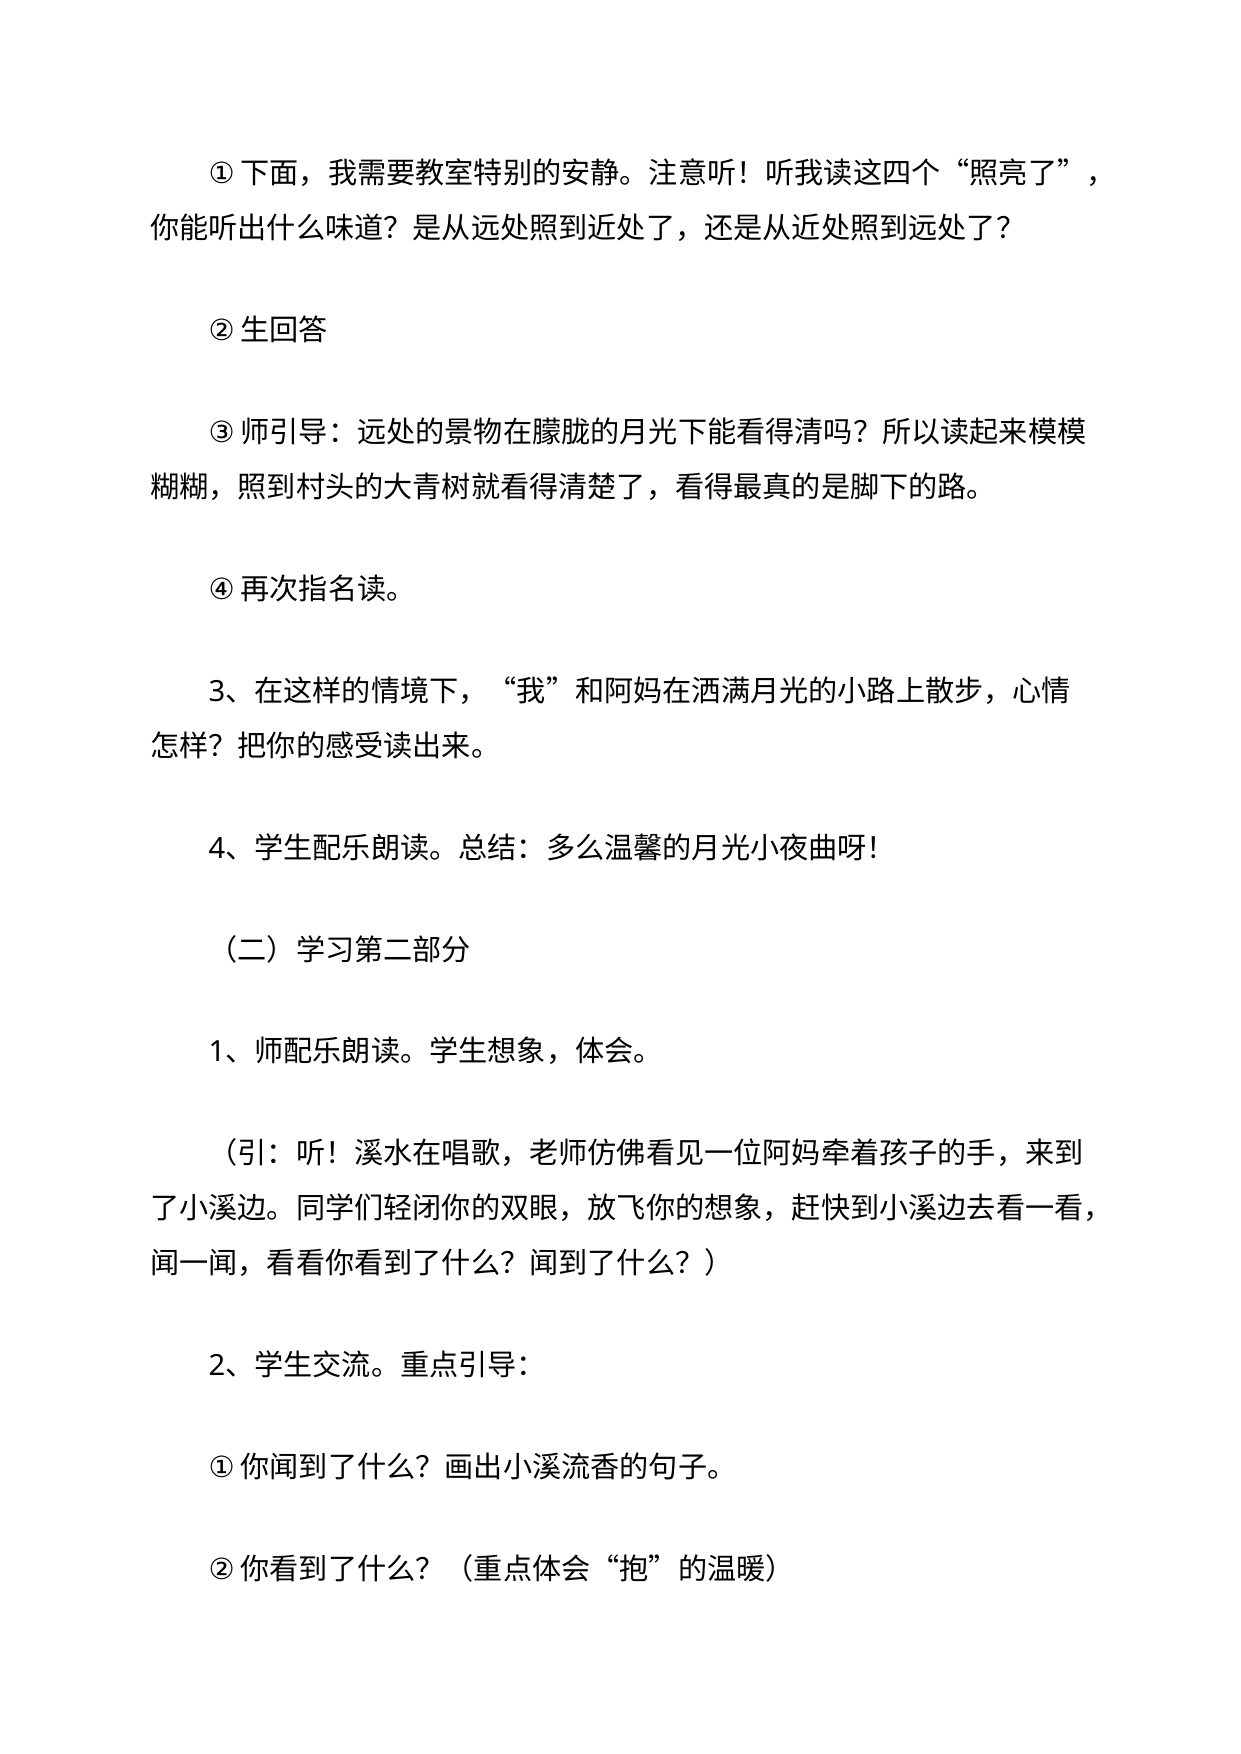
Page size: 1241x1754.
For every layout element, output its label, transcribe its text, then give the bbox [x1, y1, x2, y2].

text ②生回答 [150, 307, 1090, 349]
text ③师引导：远处的景物在朦胧的月光下能看得清吗？所以读起来模模糊糊，照到村头的大青树就看得清楚了，看得最真的是脚下的路。 [150, 409, 1090, 506]
text ②你看到了什么？（重点体会“抱”的温暖） [150, 1546, 1090, 1588]
text （引：听！溪水在唱歌，老师仿佛看见一位阿妈牵着孩子的手，来到了小溪边。同学们轻闭你的双眼，放飞你的想象，赶快到小溪边去看一看，闻一闻，看看你看到了什么？闻到了什么？） [150, 1130, 1090, 1282]
text ①你闻到了什么？画出小溪流香的句子。 [150, 1443, 1090, 1486]
text 1、师配乐朗读。学生想象，体会。 [150, 1028, 1090, 1070]
text ④再次指名读。 [150, 566, 1090, 608]
text 3、在这样的情境下，“我”和阿妈在洒满月光的小路上散步，心情怎样？把你的感受读出来。 [150, 667, 1090, 765]
text 4、学生配乐朗读。总结：多么温馨的月光小夜曲呀！ [150, 824, 1090, 867]
text （二）学习第二部分 [150, 926, 1090, 968]
text ①下面，我需要教室特别的安静。注意听！听我读这四个“照亮了”，你能听出什么味道？是从远处照到近处了，还是从近处照到远处了？ [150, 150, 1090, 247]
text 2、学生交流。重点引导： [150, 1342, 1090, 1384]
